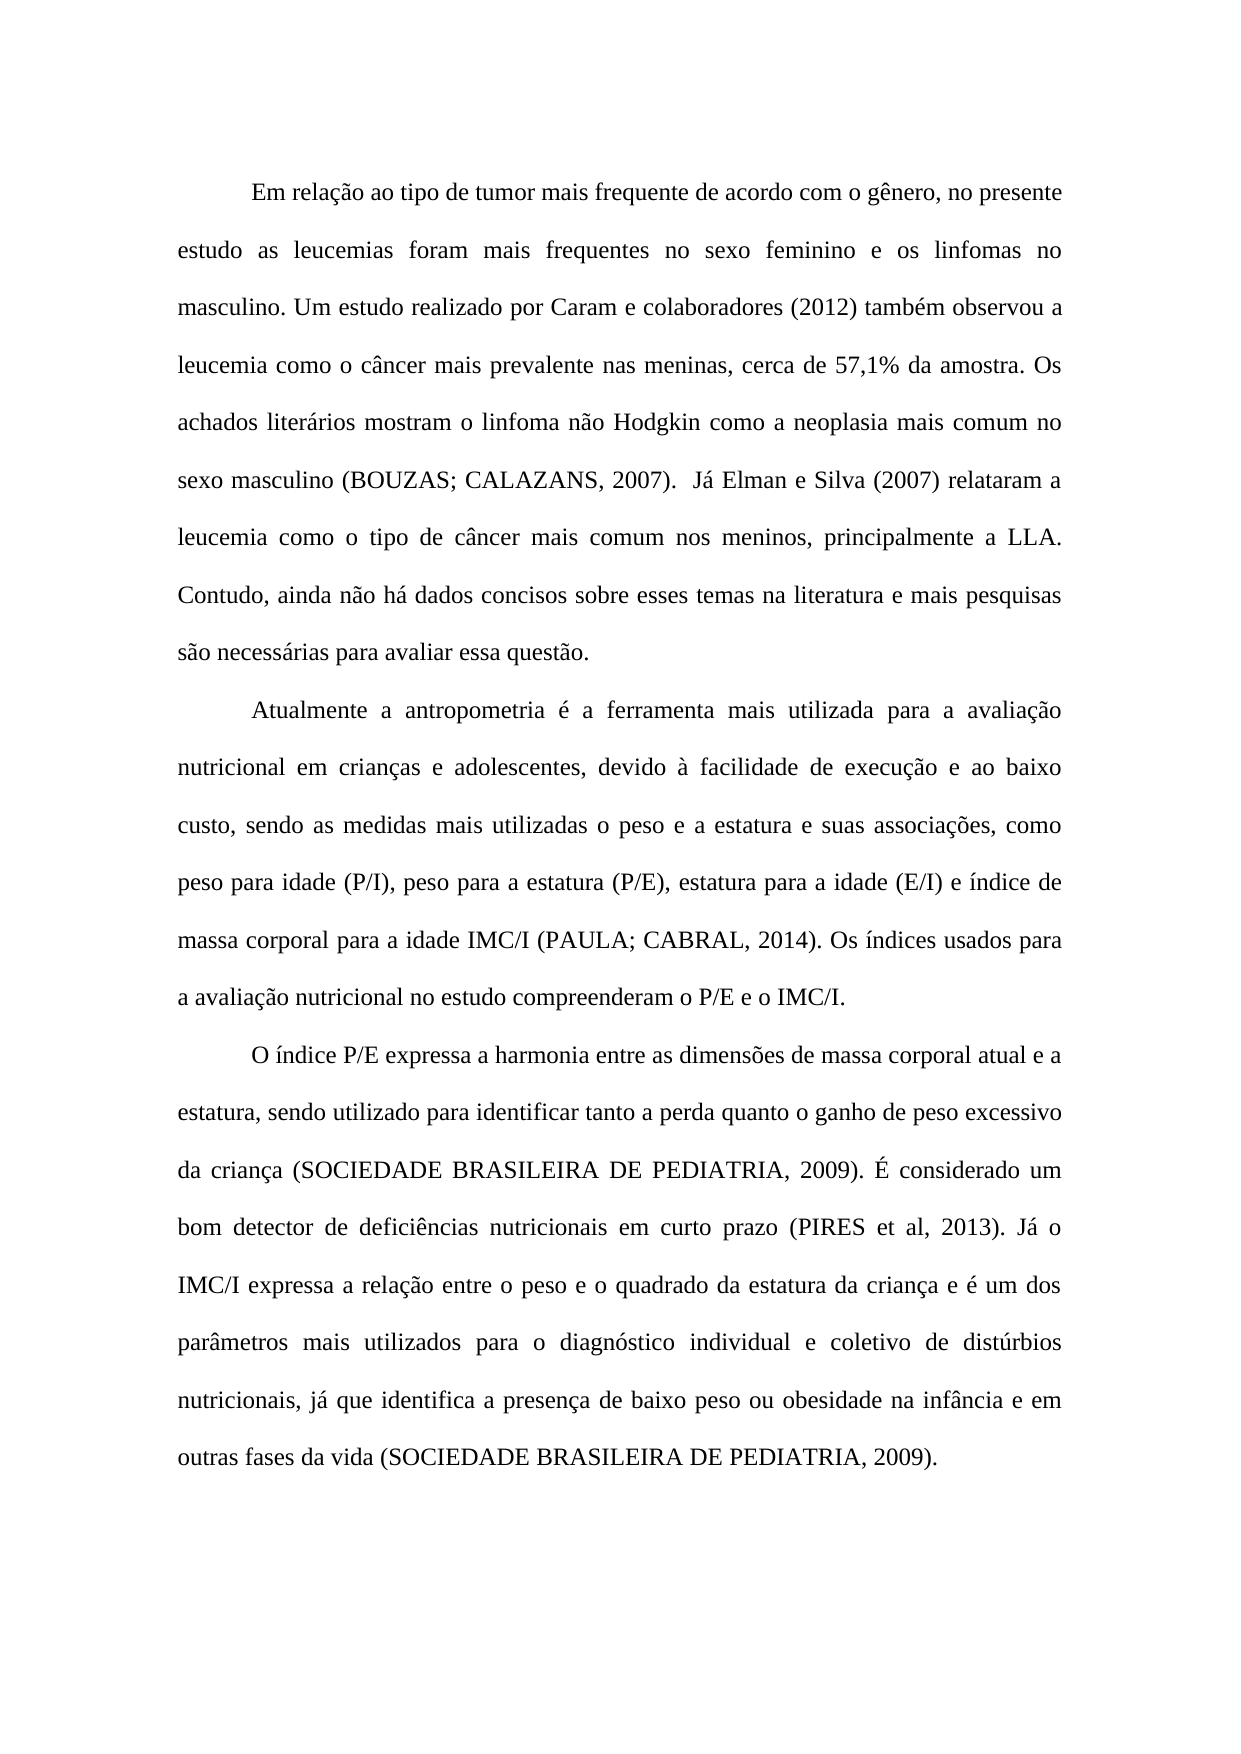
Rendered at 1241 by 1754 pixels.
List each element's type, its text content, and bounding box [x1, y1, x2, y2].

text O índice P/E expressa a harmonia entre as dimensões de massa corporal atual e a estatura, sendo utilizado para identificar tanto a perda quanto o ganho de peso excessivo da criança (SOCIEDADE BRASILEIRA DE PEDIATRIA, 2009). É considerado um bom detector de deficiências nutricionais em curto prazo (PIRES et al, 2013). Já o IMC/I expressa a relação entre o peso e o quadrado da estatura da criança e é um dos parâmetros mais utilizados para o diagnóstico individual e coletivo de distúrbios nutricionais, já que identifica a presença de baixo peso ou obesidade na infância e em outras fases da vida (SOCIEDADE BRASILEIRA DE PEDIATRIA, 2009). [177, 1040, 1063, 1471]
text Em relação ao tipo de tumor mais frequente de acordo com o gênero, no presente estudo as leucemias foram mais frequentes no sexo feminino e os linfomas no masculino. Um estudo realizado por Caram e colaboradores (2012) também observou a leucemia como o câncer mais prevalente nas meninas, cerca de 57,1% da amostra. Os achados literários mostram o linfoma não Hodgkin como a neoplasia mais comum no sexo masculino (BOUZAS; CALAZANS, 2007). Já Elman e Silva (2007) relataram a leucemia como o tipo de câncer mais comum nos meninos, principalmente a LLA. Contudo, ainda não há dados concisos sobre esses temas na literatura e mais pesquisas são necessárias para avaliar essa questão. [177, 177, 1063, 666]
text Atualmente a antropometria é a ferramenta mais utilizada para a avaliação nutricional em crianças e adolescentes, devido à facilidade de execução e ao baixo custo, sendo as medidas mais utilizadas o peso e a estatura e suas associações, como peso para idade (P/I), peso para a estatura (P/E), estatura para a idade (E/I) e índice de massa corporal para a idade IMC/I (PAULA; CABRAL, 2014). Os índices usados para a avaliação nutricional no estudo compreenderam o P/E e o IMC/I. [177, 695, 1063, 1011]
